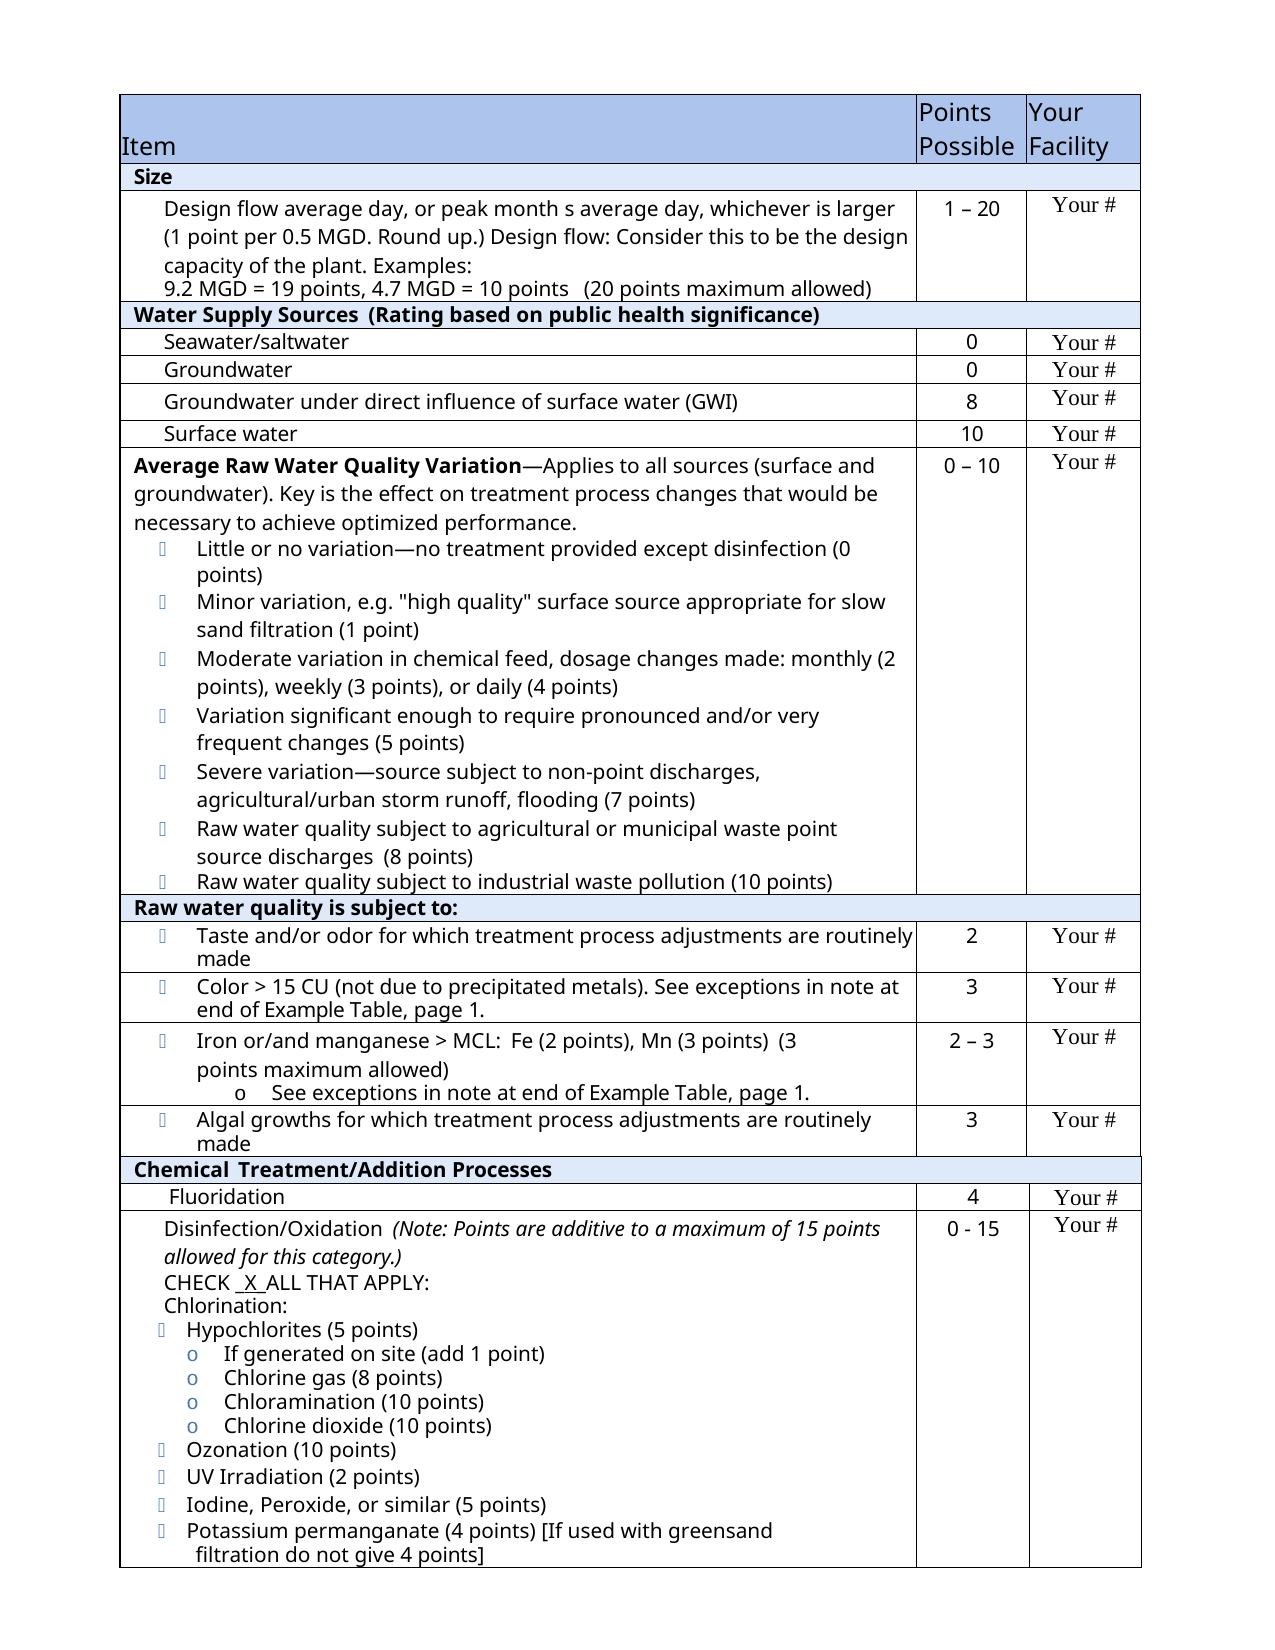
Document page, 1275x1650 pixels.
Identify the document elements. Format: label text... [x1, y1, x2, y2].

table_header Item [121, 95, 916, 163]
table_header Points Possible [917, 95, 1026, 163]
table_cell Design flow average day, or peak month s average day, whichever is larger (1 point per 0.5 MGD. Round up.) Design flow: Consider this to be the design capacity of the plant. Examples: 9.2 MGD = 19 points, 4.7 MGD = 10 points (20 points maximum allowed) [121, 191, 916, 301]
table_cell Raw water quality is subject to: [121, 895, 1140, 921]
table_cell Algal growths for which treatment process adjustments are routinely made [121, 1106, 916, 1156]
table_cell 0 [917, 356, 1026, 383]
table_cell 3 [917, 973, 1026, 1022]
table_cell Taste and/or odor for which treatment process adjustments are routinely made [121, 922, 916, 972]
table_cell 1 – 20 [917, 191, 1026, 301]
table_cell Fluoridation [121, 1184, 916, 1210]
table_cell 4 [917, 1184, 1029, 1210]
table_cell Surface water [121, 421, 916, 447]
table_cell 2 – 3 [917, 1023, 1026, 1105]
table_cell 3 [917, 1106, 1026, 1156]
table_cell 0 [917, 329, 1026, 355]
table_cell 0 - 15 [917, 1211, 1029, 1567]
table_cell Chemical Treatment/Addition Processes [121, 1157, 1141, 1183]
table_cell 8 [917, 384, 1026, 419]
table_cell 10 [917, 421, 1026, 447]
table_cell 2 [917, 922, 1026, 972]
table_cell Size [121, 164, 1140, 190]
table_cell Color > 15 CU (not due to precipitated metals). See exceptions in note at end of Example Table, page 1. [121, 973, 916, 1022]
table_cell Groundwater under direct influence of surface water (GWI) [121, 384, 916, 419]
table_cell 0 – 10 [917, 448, 1026, 894]
table_cell Average Raw Water Quality Variation—Applies to all sources (surface and groundwater). Key is the effect on treatment process changes that would be necessary to achieve optimized performance. Little or no variation—no treatment provided except disinfection (0 points) Minor variation, e.g. "high quality" surface source appropriate for slow sand filtration (1 point) Moderate variation in chemical feed, dosage changes made: monthly (2 points), weekly (3 points), or daily (4 points) Variation significant enough to require pronounced and/or very frequent changes (5 points) Severe variation—source subject to non-point discharges, agricultural/urban storm runoff, flooding (7 points) Raw water quality subject to agricultural or municipal waste point source discharges (8 points) Raw water quality subject to industrial waste pollution (10 points) [121, 448, 916, 894]
table_cell Seawater/saltwater [121, 329, 916, 355]
table_header Your Facility [1027, 95, 1140, 163]
table_cell Disinfection/Oxidation (Note: Points are additive to a maximum of 15 points allowed for this category.) CHECK _X_ALL THAT APPLY: Chlorination: Hypochlorites (5 points) If generated on site (add 1 point) Chlorine gas (8 points) Chloramination (10 points) Chlorine dioxide (10 points) Ozonation (10 points) UV Irradiation (2 points) Iodine, Peroxide, or similar (5 points) Potassium permanganate (4 points) [If used with greensand filtration do not give 4 points] [121, 1211, 916, 1567]
table_cell Groundwater [121, 356, 916, 383]
table_cell Water Supply Sources (Rating based on public health significance) [121, 302, 1140, 328]
table_cell Iron or/and manganese > MCL: Fe (2 points), Mn (3 points) (3 points maximum allowed) See exceptions in note at end of Example Table, page 1. [121, 1023, 916, 1105]
